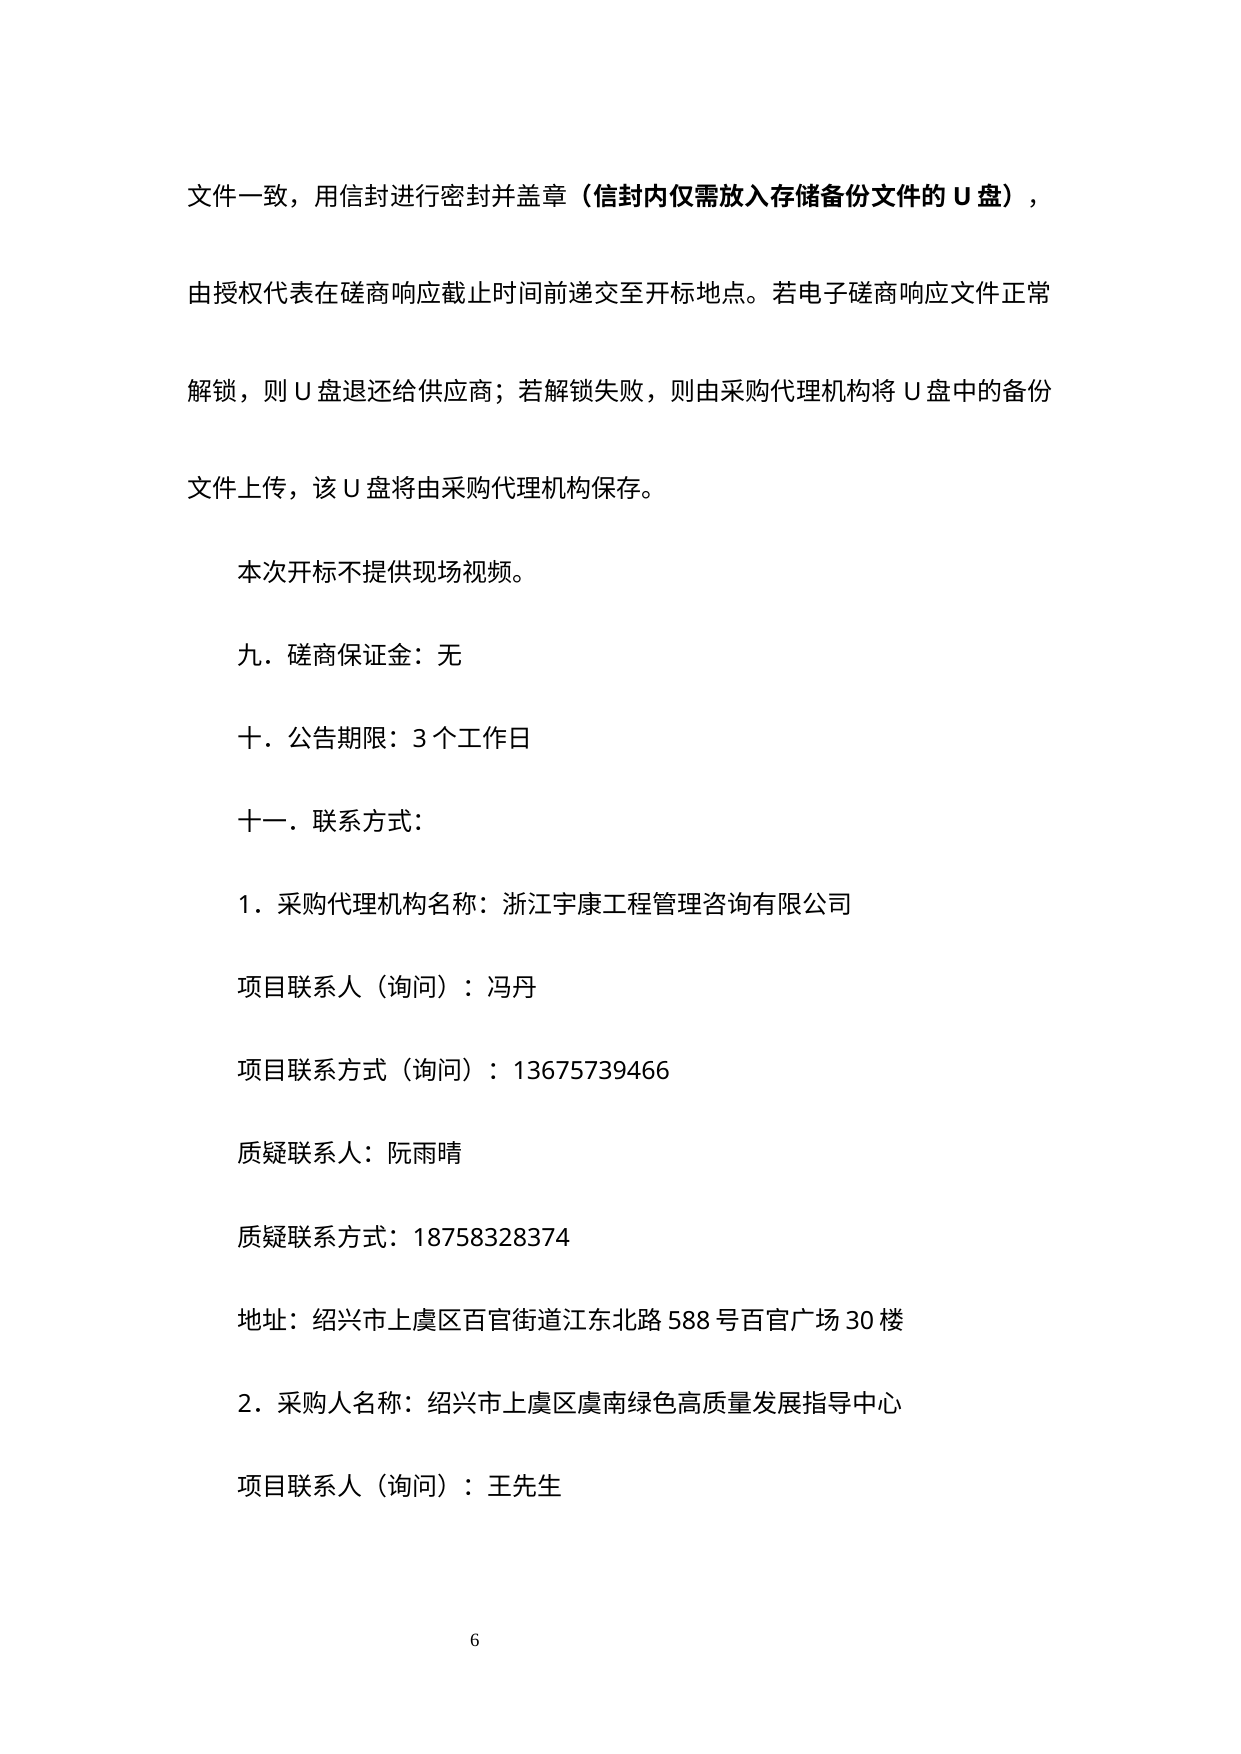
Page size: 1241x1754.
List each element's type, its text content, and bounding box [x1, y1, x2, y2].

text 九．磋商保证金：无 [187, 621, 1053, 686]
text 质疑联系方式：18758328374 [187, 1203, 1053, 1268]
text 地址：绍兴市上虞区百官街道江东北路588号百官广场30楼 [187, 1286, 1053, 1351]
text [187, 162, 1053, 519]
text 项目联系人（询问）：冯丹 [187, 953, 1053, 1018]
text 质疑联系人：阮雨晴 [187, 1119, 1053, 1184]
text 项目联系方式（询问）：13675739466 [187, 1036, 1053, 1101]
text 本次开标不提供现场视频。 [187, 538, 1053, 603]
text 十．公告期限：3个工作日 [187, 704, 1053, 769]
text 1．采购代理机构名称：浙江宇康工程管理咨询有限公司 [187, 870, 1053, 935]
text 项目联系人（询问）：王先生 [187, 1452, 1053, 1517]
text 十一．联系方式： [187, 787, 1053, 852]
text 2．采购人名称：绍兴市上虞区虞南绿色高质量发展指导中心 [187, 1369, 1053, 1434]
